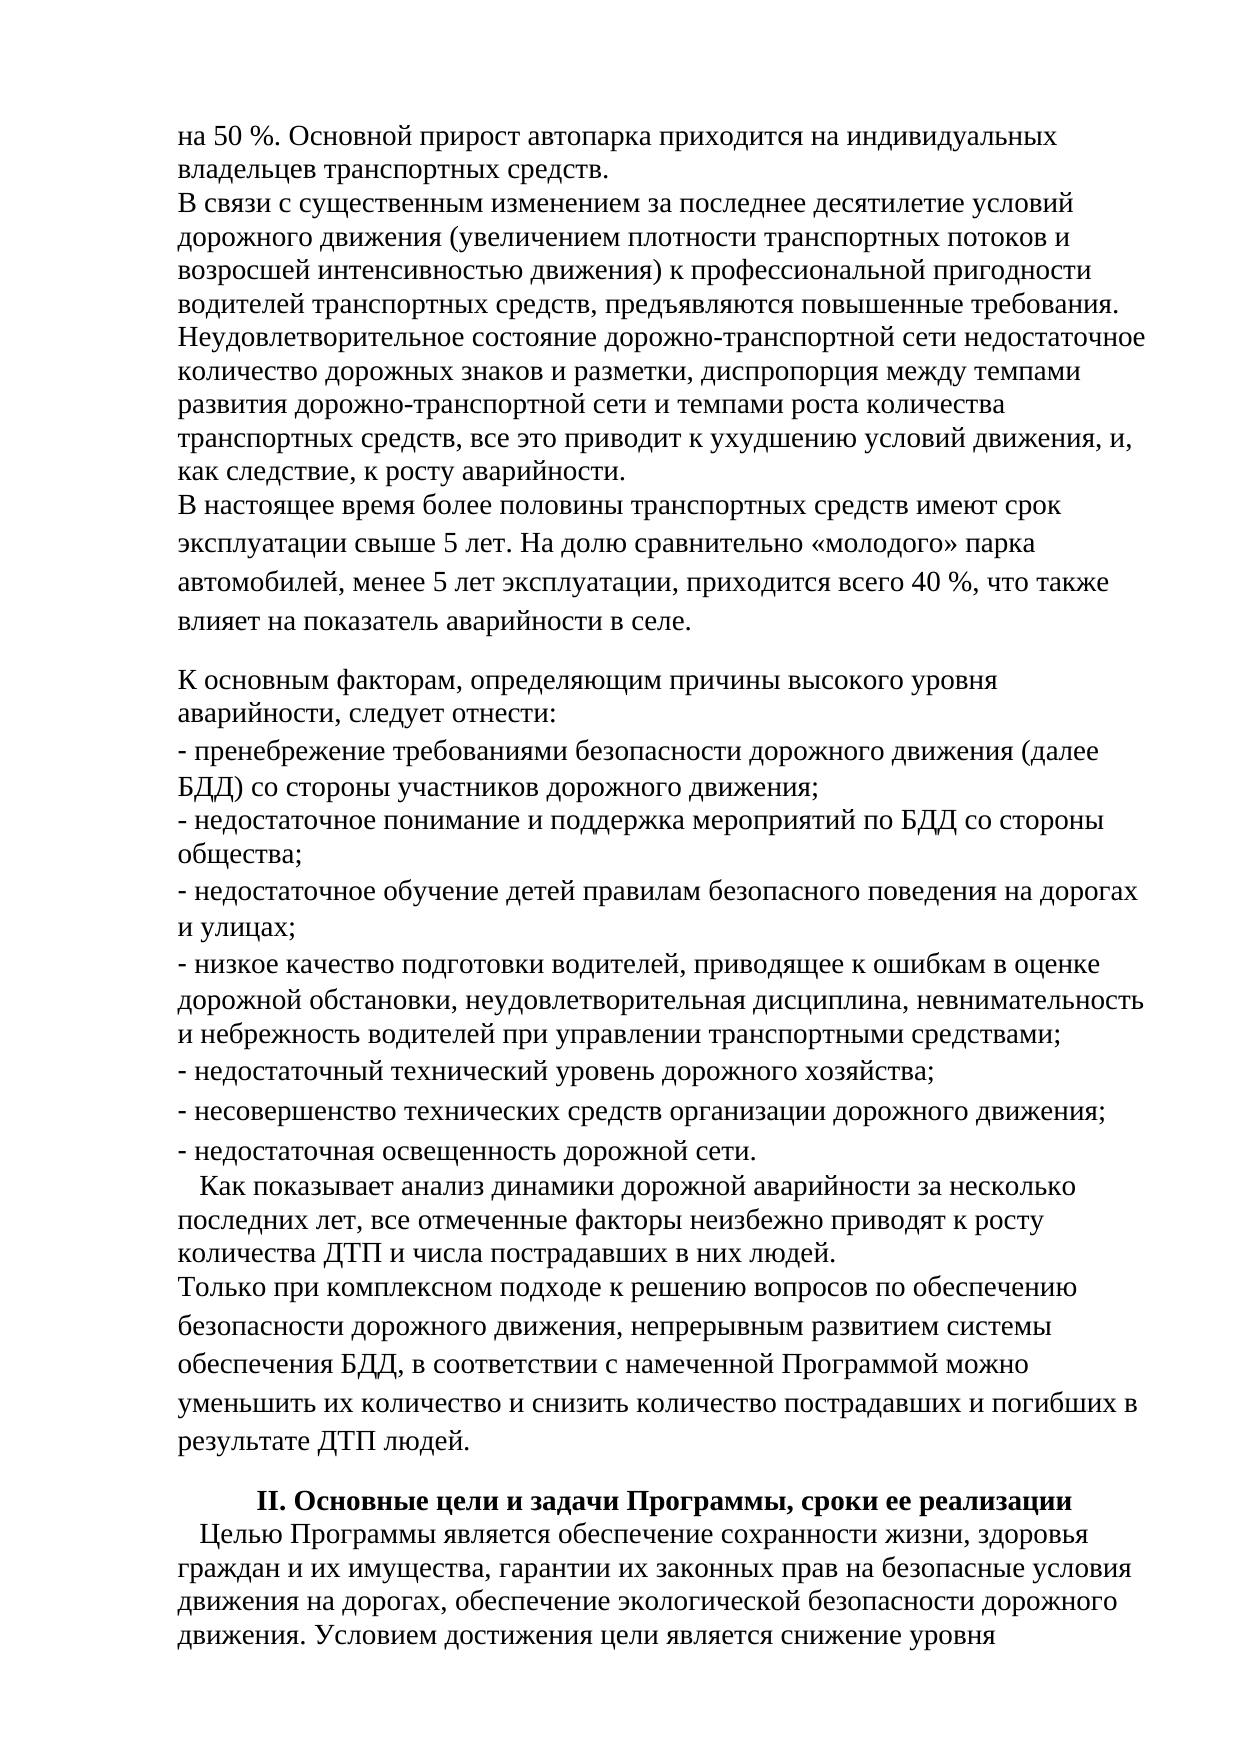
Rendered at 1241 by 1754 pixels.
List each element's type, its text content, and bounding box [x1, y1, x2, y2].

text - недостаточная освещенность дорожной сети. [177, 1129, 1152, 1168]
text - пренебрежение требованиями безопасности дорожного движения (далее БДД) со стороны участников дорожного движения; [177, 729, 1152, 802]
text Неудовлетворительное состояние дорожно-транспортной сети недостаточное количество дорожных знаков и разметки, диспропорция между темпами развития дорожно-транспортной сети и темпами роста количества транспортных средств, все это приводит к ухудшению условий движения, и, как следствие, к росту аварийности. [177, 319, 1152, 487]
text Только при комплексном подходе к решению вопросов по обеспечению безопасности дорожного движения, непрерывным развитием системы обеспечения БДД, в соответствии с намеченной Программой можно уменьшить их количество и снизить количество пострадавших и погибших в результате ДТП людей. [177, 1269, 1152, 1457]
text В настоящее время более половины транспортных средств имеют срок эксплуатации свыше 5 лет. На долю сравнительно «молодого» парка автомобилей, менее 5 лет эксплуатации, приходится всего 40 %, что также влияет на показатель аварийности в селе. [177, 487, 1152, 636]
text - недостаточное понимание и поддержка мероприятий по БДД со стороны общества; [177, 802, 1152, 869]
text - низкое качество подготовки водителей, приводящее к ошибкам в оценке дорожной обстановки, неудовлетворительная дисциплина, невнимательность и небрежность водителей при управлении транспортными средствами; [177, 943, 1152, 1049]
text В связи с существенным изменением за последнее десятилетие условий дорожного движения (увеличением плотности транспортных потоков и возросшей интенсивностью движения) к профессиональной пригодности водителей транспортных средств, предъявляются повышенные требования. [177, 185, 1152, 319]
text - несовершенство технических средств организации дорожного движения; [177, 1089, 1152, 1129]
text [177, 1516, 1152, 1650]
text II. Основные цели и задачи Программы, сроки ее реализации [177, 1483, 1152, 1516]
text - недостаточный технический уровень дорожного хозяйства; [177, 1049, 1152, 1089]
text К основным факторам, определяющим причины высокого уровня аварийности, следует отнести: [177, 662, 1152, 729]
text Как показывает анализ динамики дорожной аварийности за несколько последних лет, все отмеченные факторы неизбежно приводят к росту количества ДТП и числа пострадавших в них людей. [177, 1168, 1152, 1269]
text - недостаточное обучение детей правилам безопасного поведения на дорогах и улицах; [177, 869, 1152, 943]
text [177, 118, 1152, 185]
